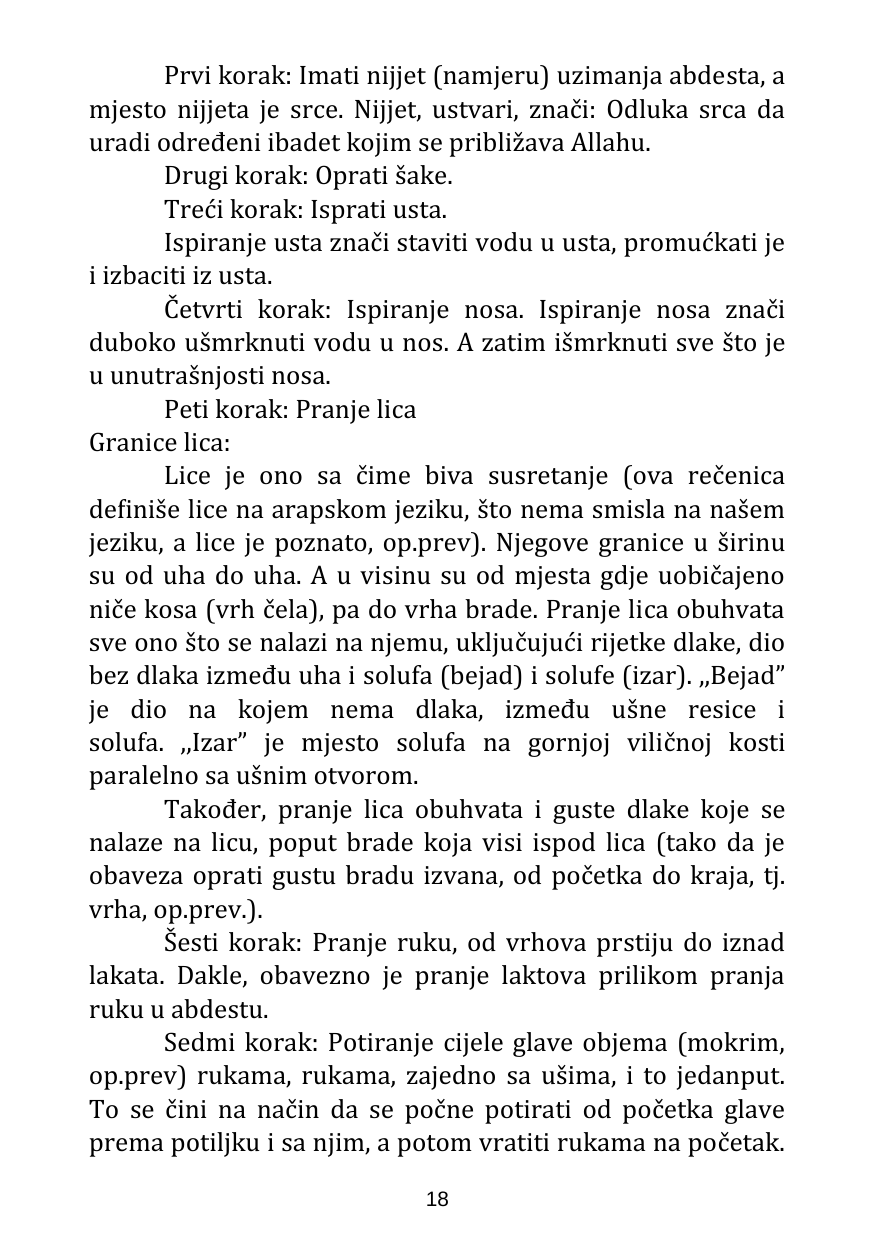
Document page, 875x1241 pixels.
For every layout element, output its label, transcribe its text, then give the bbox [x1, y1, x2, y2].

text Također, pranje lica obuhvata i guste dlake koje se nalaze na licu, poput brade koja visi ispod lica (tako da je obaveza oprati gustu bradu izvana, od početka do kraja, tj. vrha, op.prev.). [89, 792, 785, 924]
text Granice lica: [89, 426, 785, 457]
text Lice je ono sa čime biva susretanje (ova rečenica definiše lice na arapskom jeziku, što nema smisla na našem jeziku, a lice je poznato, op.prev). Njegove granice u širinu su od uha do uha. A u visinu su od mjesta gdje uobičajeno niče kosa (vrh čela), pa do vrha brade. Pranje lica obuhvata sve ono što se nalazi na njemu, uključujući rijetke dlake, dio bez dlaka između uha i solufa (bejad) i solufe (izar). ,,Bejad” je dio na kojem nema dlaka, između ušne resice i solufa. ,,Izar” je mjesto solufa na gornjoj viličnoj kosti paralelno sa ušnim otvorom. [89, 459, 785, 791]
text Ispiranje usta znači staviti vodu u usta, promućkati je i izbaciti iz usta. [89, 226, 785, 291]
text Treći korak: Isprati usta. [89, 192, 785, 224]
text Prvi korak: Imati nijjet (namjeru) uzimanja abdesta, a mjesto nijjeta je srce. Nijjet, ustvari, znači: Odluka srca da uradi određeni ibadet kojim se približava Allahu. [89, 59, 785, 157]
text Drugi korak: Oprati šake. [89, 159, 785, 191]
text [89, 1026, 785, 1157]
text Četvrti korak: Ispiranje nosa. Ispiranje nosa znači duboko ušmrknuti vodu u nos. A zatim išmrknuti sve što je u unutrašnjosti nosa. [89, 292, 785, 391]
text Šesti korak: Pranje ruku, od vrhova prstiju do iznad lakata. Dakle, obavezno je pranje laktova prilikom pranja ruku u abdestu. [89, 926, 785, 1024]
text Peti korak: Pranje lica [89, 392, 785, 424]
